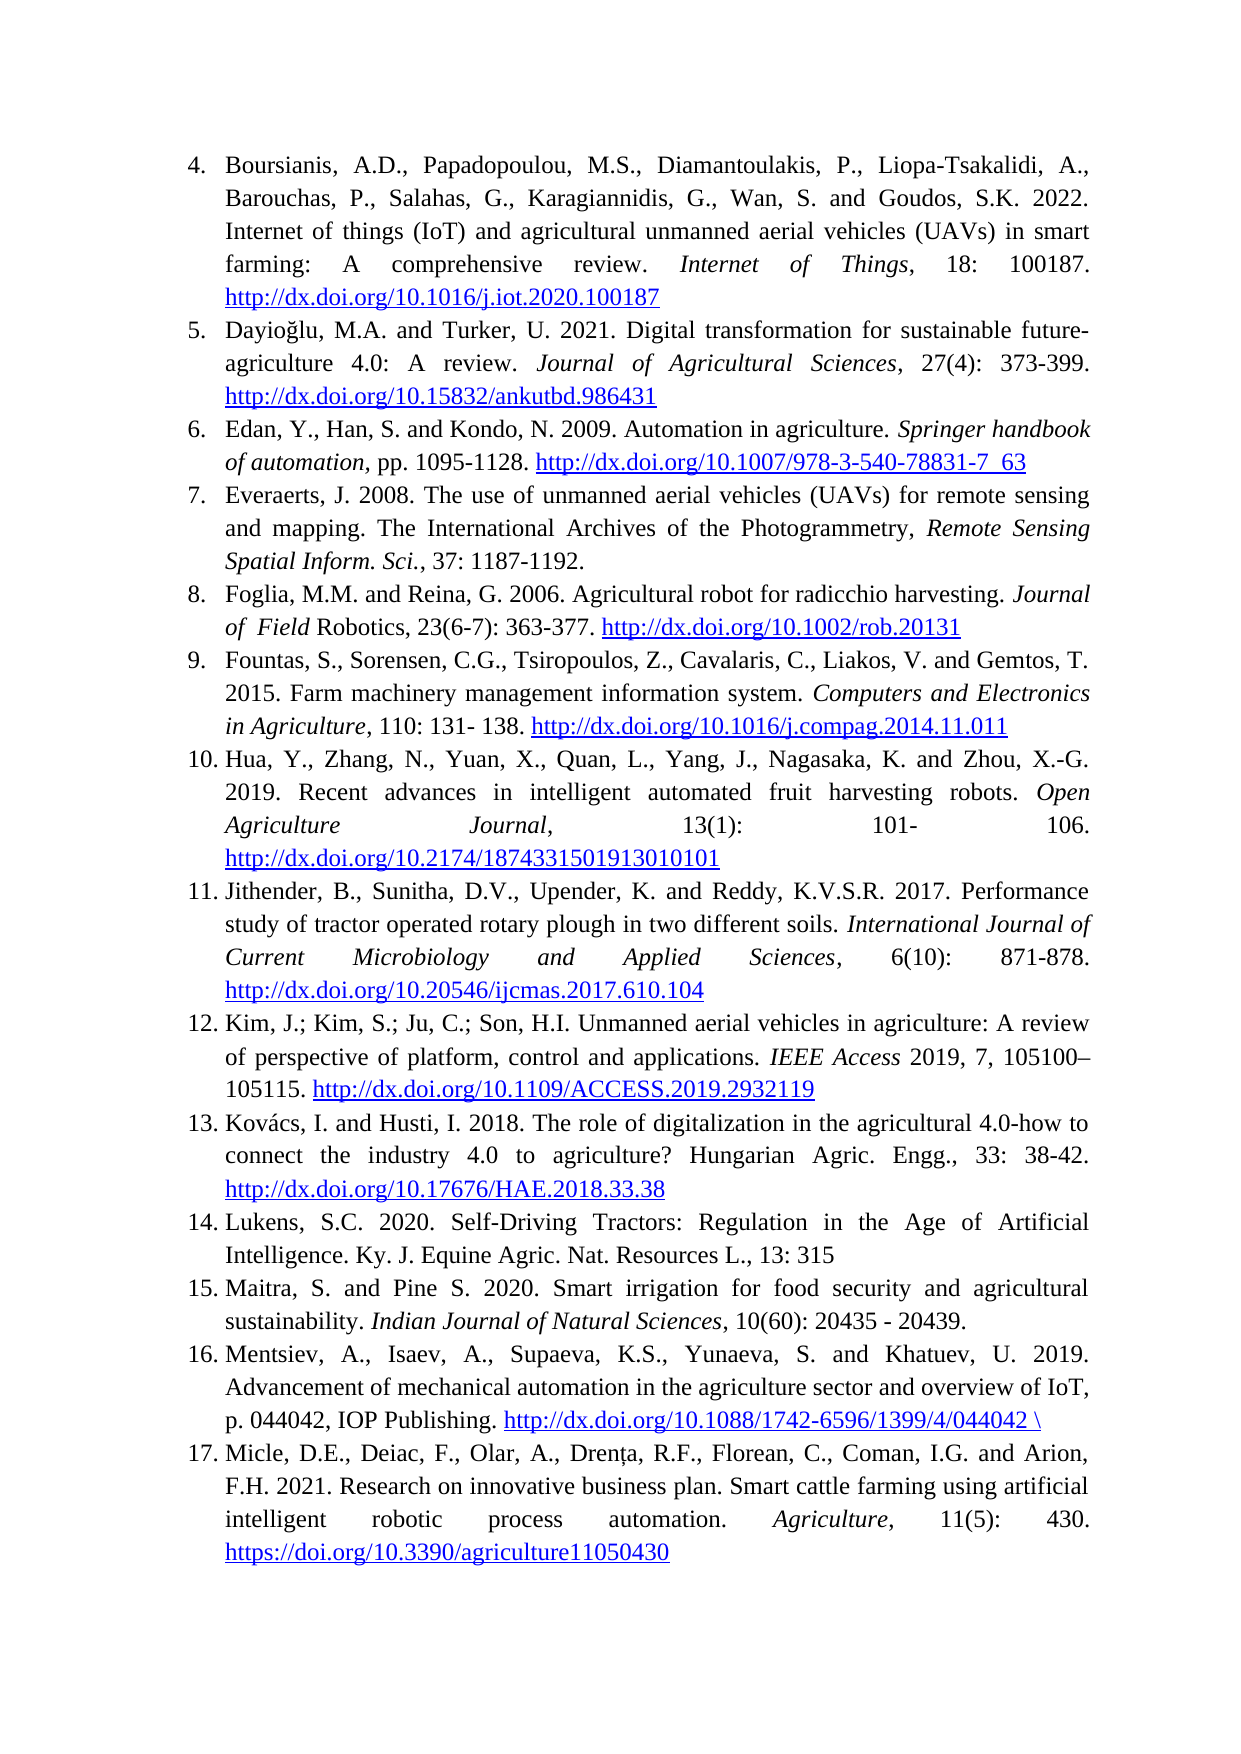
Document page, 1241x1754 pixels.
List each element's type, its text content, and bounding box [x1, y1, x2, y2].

list Edan, Y., Han, S. and Kondo, N. 2009. Automation in agriculture. Springer handbook of automation, pp. 1095-1128. http://dx.doi.org/10.1007/978-3-540-78831-7_63 [187, 414, 1090, 476]
list Kim, J.; Kim, S.; Ju, C.; Son, H.I. Unmanned aerial vehicles in agriculture: A review of perspective of platform, control and applications. IEEE Access 2019, 7, 105100–105115. http://dx.doi.org/10.1109/ACCESS.2019.2932119 [187, 1008, 1090, 1103]
list Kovács, I. and Husti, I. 2018. The role of digitalization in the agricultural 4.0-how to connect the industry 4.0 to agriculture? Hungarian Agric. Engg., 33: 38-42. http://dx.doi.org/10.17676/HAE.2018.33.38 [187, 1108, 1090, 1202]
list Maitra, S. and Pine S. 2020. Smart irrigation for food security and agricultural sustainability. Indian Journal of Natural Sciences, 10(60): 20435 - 20439. [187, 1273, 1090, 1334]
list Boursianis, A.D., Papadopoulou, M.S., Diamantoulakis, P., Liopa-Tsakalidi, A., Barouchas, P., Salahas, G., Karagiannidis, G., Wan, S. and Goudos, S.K. 2022. Internet of things (IoT) and agricultural unmanned aerial vehicles (UAVs) in smart farming: A comprehensive review. Internet of Things, 18: 100187. http://dx.doi.org/10.1016/j.iot.2020.100187 [187, 150, 1090, 311]
list Everaerts, J. 2008. The use of unmanned aerial vehicles (UAVs) for remote sensing and mapping. The International Archives of the Photogrammetry, Remote Sensing Spatial Inform. Sci., 37: 1187-1192. [187, 480, 1090, 575]
list Micle, D.E., Deiac, F., Olar, A., Drența, R.F., Florean, C., Coman, I.G. and Arion, F.H. 2021. Research on innovative business plan. Smart cattle farming using artificial intelligent robotic process automation. Agriculture, 11(5): 430. https://doi.org/10.3390/agriculture11050430 [187, 1438, 1090, 1566]
list Dayioğlu, M.A. and Turker, U. 2021. Digital transformation for sustainable future- agriculture 4.0: A review. Journal of Agricultural Sciences, 27(4): 373-399. http://dx.doi.org/10.15832/ankutbd.986431 [187, 315, 1090, 410]
list Mentsiev, A., Isaev, A., Supaeva, K.S., Yunaeva, S. and Khatuev, U. 2019. Advancement of mechanical automation in the agriculture sector and overview of IoT, p. 044042, IOP Publishing. http://dx.doi.org/10.1088/1742-6596/1399/4/044042 \ [187, 1339, 1090, 1433]
list Foglia, M.M. and Reina, G. 2006. Agricultural robot for radicchio harvesting. Journal of Field Robotics, 23(6-7): 363-377. http://dx.doi.org/10.1002/rob.20131 [187, 579, 1090, 641]
list Fountas, S., Sorensen, C.G., Tsiropoulos, Z., Cavalaris, C., Liakos, V. and Gemtos, T. 2015. Farm machinery management information system. Computers and Electronics in Agriculture, 110: 131- 138. http://dx.doi.org/10.1016/j.compag.2014.11.011 [187, 645, 1090, 740]
list Lukens, S.C. 2020. Self-Driving Tractors: Regulation in the Age of Artificial Intelligence. Ky. J. Equine Agric. Nat. Resources L., 13: 315 [187, 1207, 1090, 1268]
list Hua, Y., Zhang, N., Yuan, X., Quan, L., Yang, J., Nagasaka, K. and Zhou, X.-G. 2019. Recent advances in intelligent automated fruit harvesting robots. Open Agriculture Journal, 13(1): 101- 106. http://dx.doi.org/10.2174/1874331501913010101 [187, 744, 1090, 872]
list Jithender, B., Sunitha, D.V., Upender, K. and Reddy, K.V.S.R. 2017. Performance study of tractor operated rotary plough in two different soils. International Journal of Current Microbiology and Applied Sciences, 6(10): 871-878. http://dx.doi.org/10.20546/ijcmas.2017.610.104 [187, 876, 1090, 1004]
